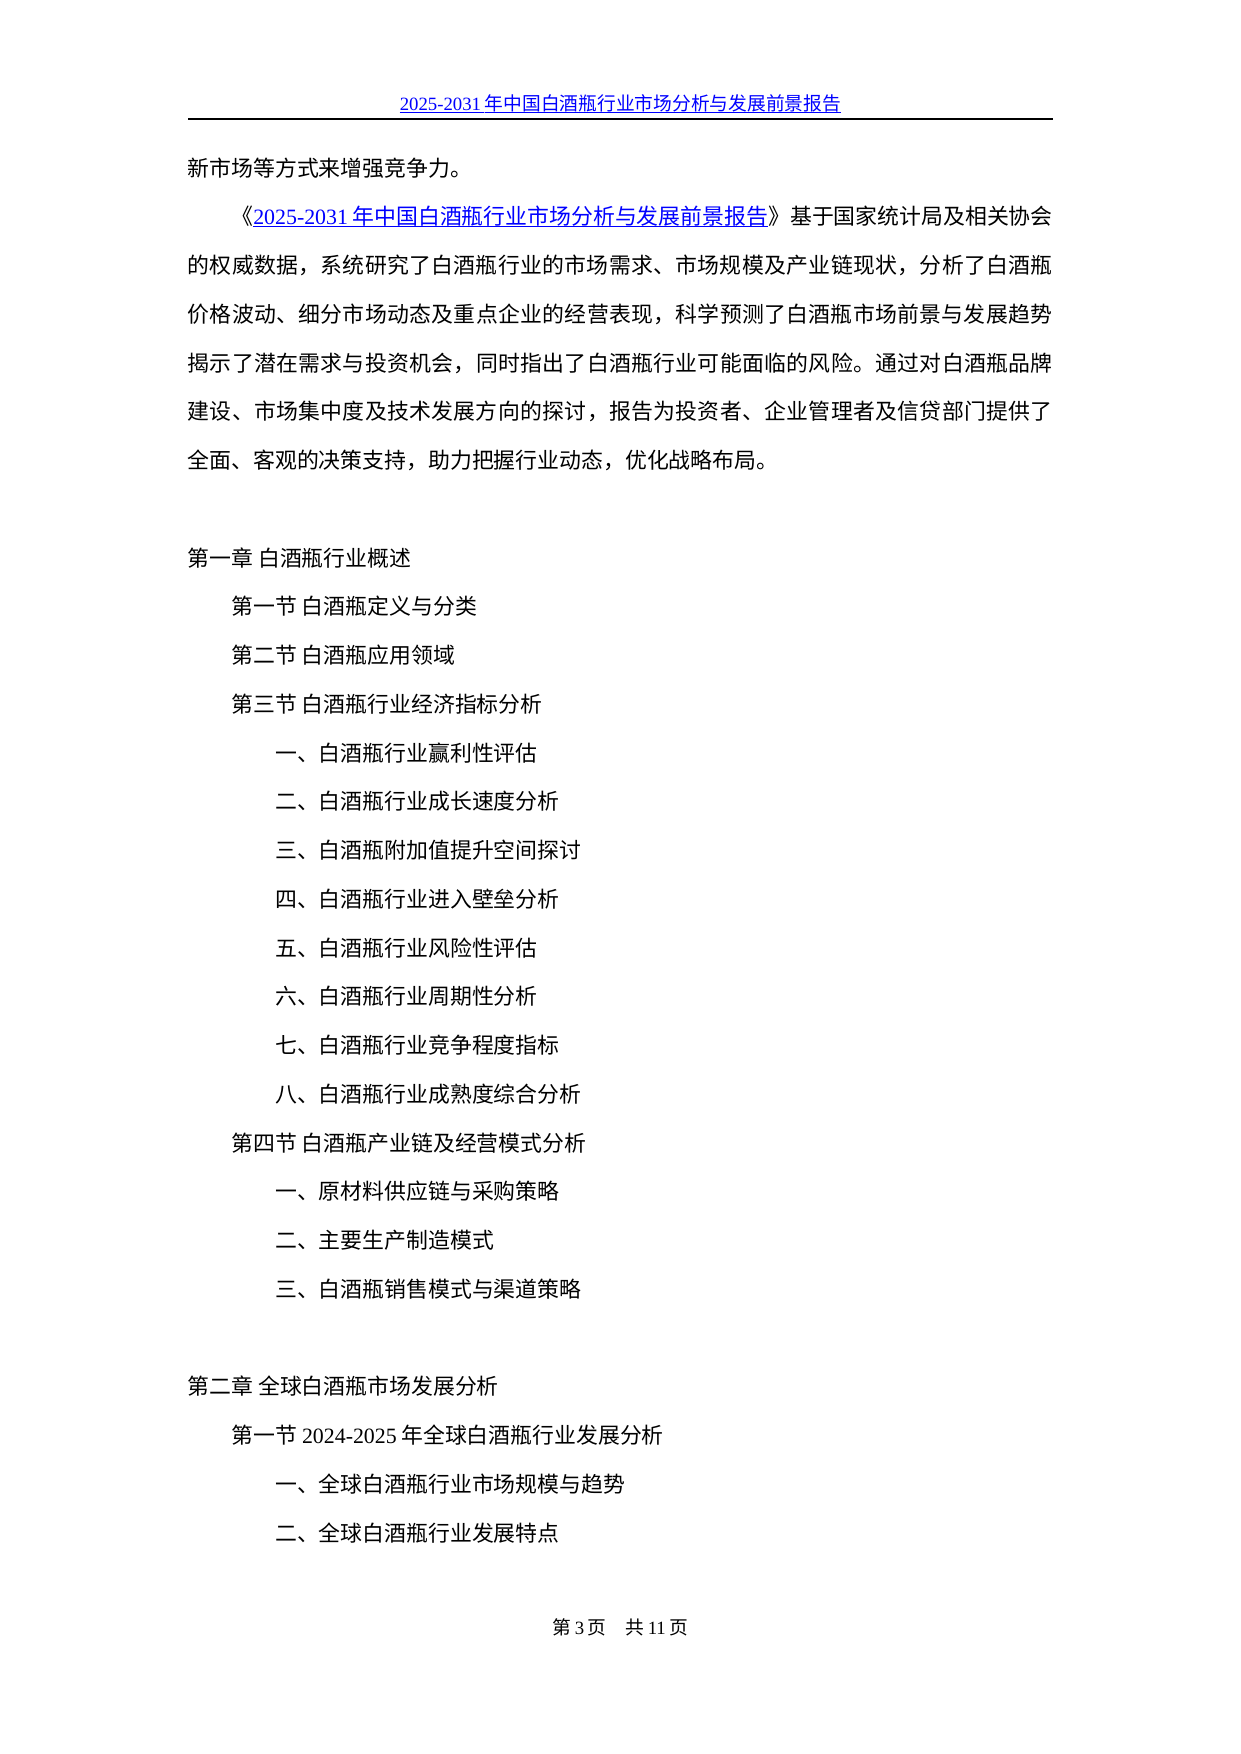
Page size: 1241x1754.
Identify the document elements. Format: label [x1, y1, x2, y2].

text [187, 150, 1053, 1548]
